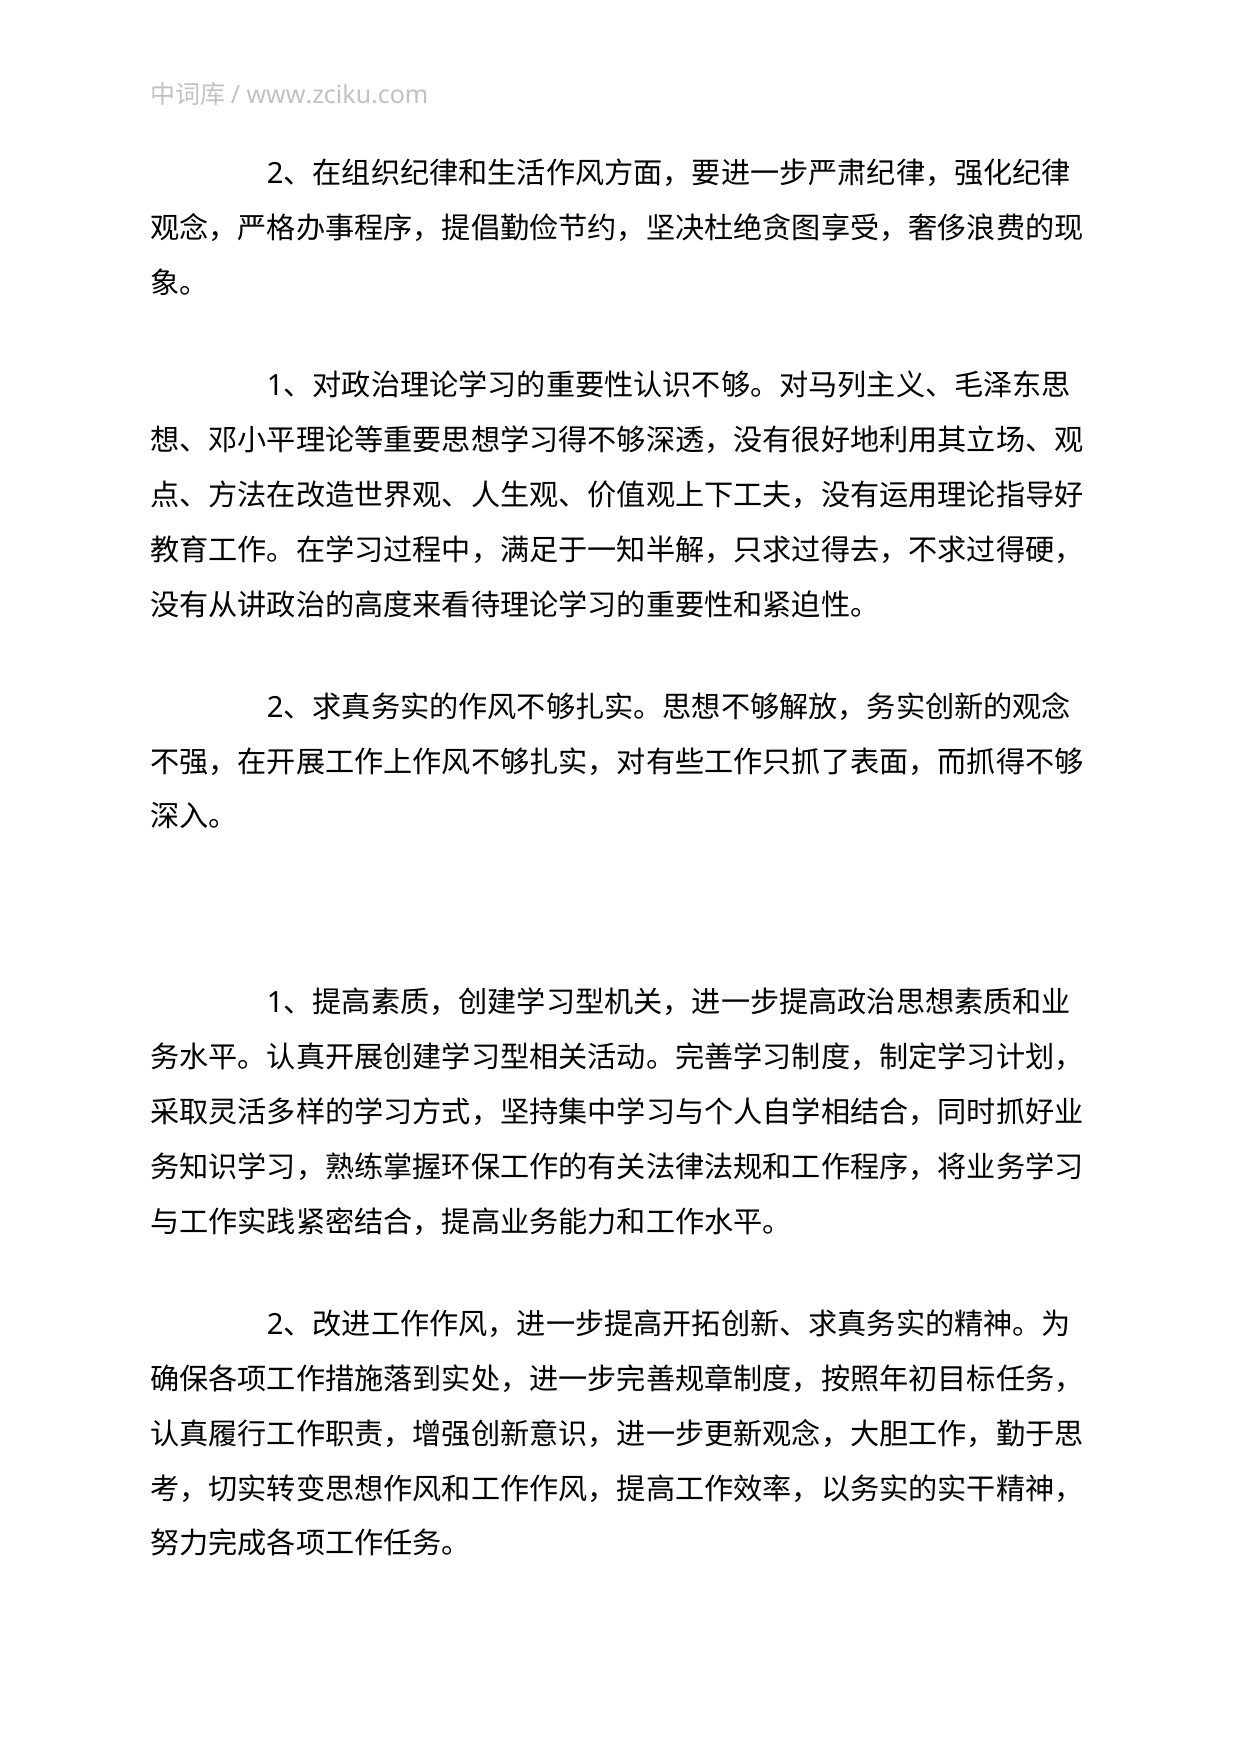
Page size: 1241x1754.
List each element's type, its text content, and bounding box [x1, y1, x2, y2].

text 2、改进工作作风，进一步提高开拓创新、求真务实的精神。为确保各项工作措施落到实处，进一步完善规章制度，按照年初目标任务，认真履行工作职责，增强创新意识，进一步更新观念，大胆工作，勤于思考，切实转变思想作风和工作作风，提高工作效率，以务实的实干精神，努力完成各项工作任务。 [150, 1300, 1090, 1562]
text 2、在组织纪律和生活作风方面，要进一步严肃纪律，强化纪律观念，严格办事程序，提倡勤俭节约，坚决杜绝贪图享受，奢侈浪费的现象。 [150, 150, 1090, 302]
text 1、对政治理论学习的重要性认识不够。对马列主义、毛泽东思想、邓小平理论等重要思想学习得不够深透，没有很好地利用其立场、观点、方法在改造世界观、人生观、价值观上下工夫，没有运用理论指导好教育工作。在学习过程中，满足于一知半解，只求过得去，不求过得硬，没有从讲政治的高度来看待理论学习的重要性和紧迫性。 [150, 362, 1090, 624]
text 1、提高素质，创建学习型机关，进一步提高政治思想素质和业务水平。认真开展创建学习型相关活动。完善学习制度，制定学习计划，采取灵活多样的学习方式，坚持集中学习与个人自学相结合，同时抓好业务知识学习，熟练掌握环保工作的有关法律法规和工作程序，将业务学习与工作实践紧密结合，提高业务能力和工作水平。 [150, 979, 1090, 1241]
text 2、求真务实的作风不够扎实。思想不够解放，务实创新的观念不强，在开展工作上作风不够扎实，对有些工作只抓了表面，而抓得不够深入。 [150, 683, 1090, 835]
